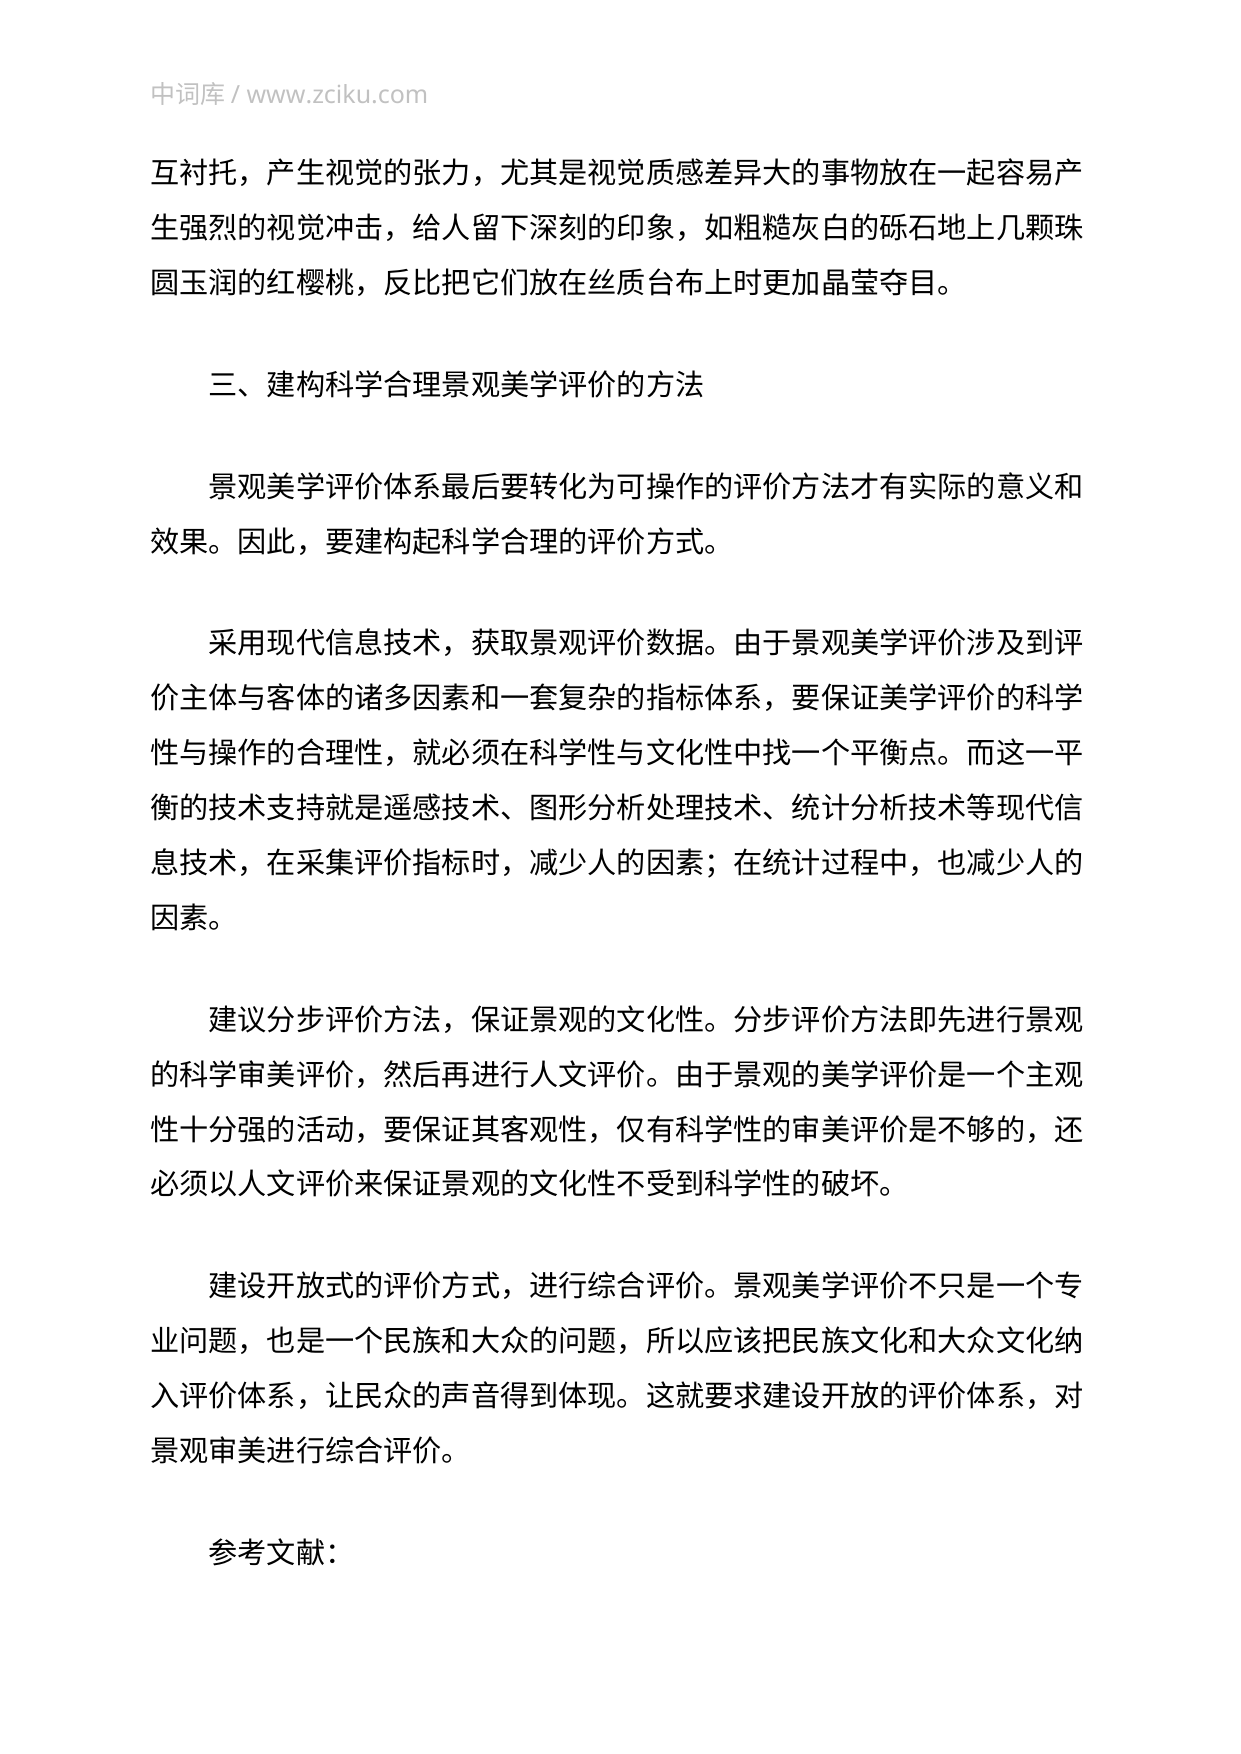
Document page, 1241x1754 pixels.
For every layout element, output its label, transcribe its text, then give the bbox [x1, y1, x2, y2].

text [150, 150, 1090, 302]
text 参考文献： [150, 1529, 1090, 1571]
text 采用现代信息技术，获取景观评价数据。由于景观美学评价涉及到评价主体与客体的诸多因素和一套复杂的指标体系，要保证美学评价的科学性与操作的合理性，就必须在科学性与文化性中找一个平衡点。而这一平衡的技术支持就是遥感技术、图形分析处理技术、统计分析技术等现代信息技术，在采集评价指标时，减少人的因素；在统计过程中，也减少人的因素。 [150, 620, 1090, 937]
text 景观美学评价体系最后要转化为可操作的评价方法才有实际的意义和效果。因此，要建构起科学合理的评价方式。 [150, 463, 1090, 561]
text 三、建构科学合理景观美学评价的方法 [150, 362, 1090, 404]
text 建设开放式的评价方式，进行综合评价。景观美学评价不只是一个专业问题，也是一个民族和大众的问题，所以应该把民族文化和大众文化纳入评价体系，让民众的声音得到体现。这就要求建设开放的评价体系，对景观审美进行综合评价。 [150, 1263, 1090, 1470]
text 建议分步评价方法，保证景观的文化性。分步评价方法即先进行景观的科学审美评价，然后再进行人文评价。由于景观的美学评价是一个主观性十分强的活动，要保证其客观性，仅有科学性的审美评价是不够的，还必须以人文评价来保证景观的文化性不受到科学性的破坏。 [150, 996, 1090, 1203]
